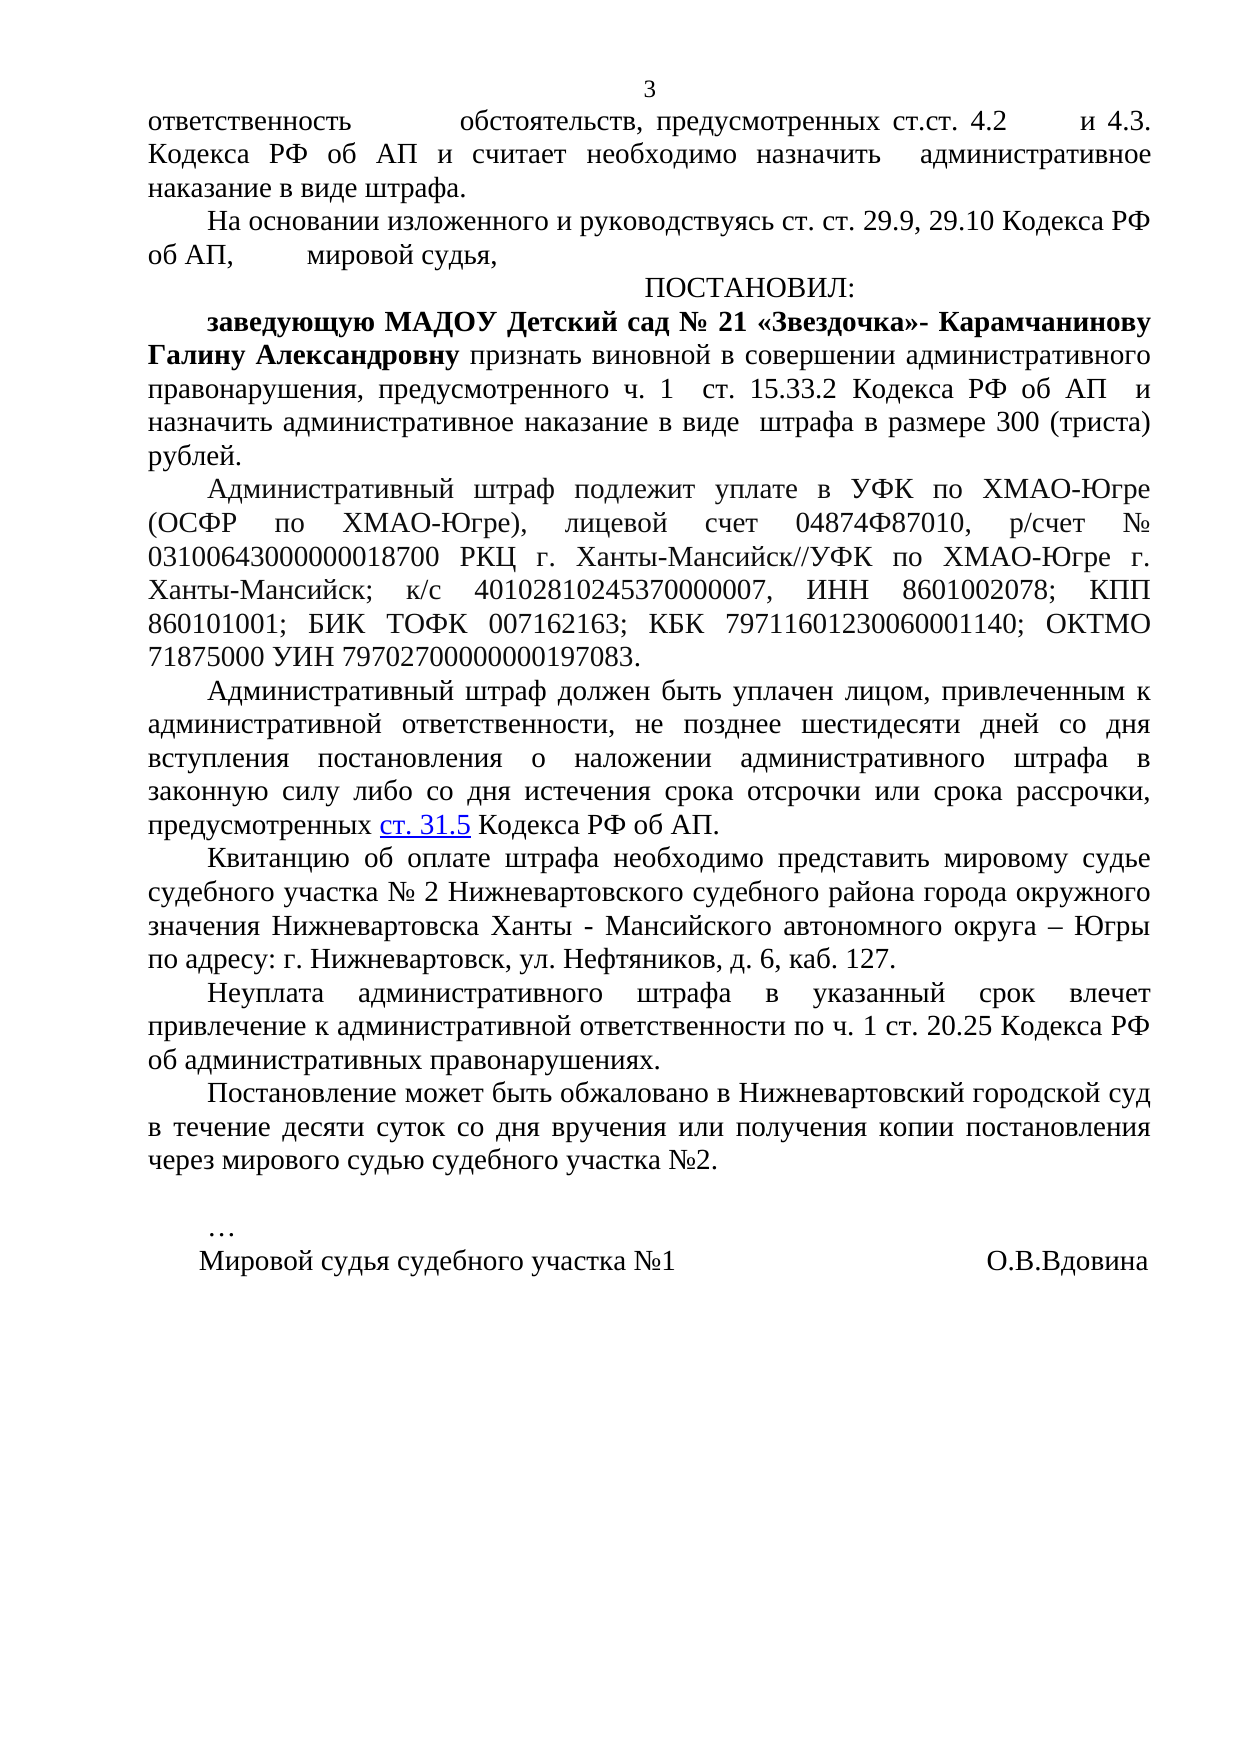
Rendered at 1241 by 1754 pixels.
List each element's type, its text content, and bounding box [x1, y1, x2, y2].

text Постановление может быть обжаловано в Нижневартовский городской суд в течение десяти суток со дня вручения или получения копии постановления через мирового судью судебного участка №2. [148, 1075, 1152, 1176]
text Административный штраф должен быть уплачен лицом, привлеченным к административной ответственности, не позднее шестидесяти дней со дня вступления постановления о наложении административного штрафа в законную силу либо со дня истечения срока отсрочки или срока рассрочки, предусмотренных ст. 31.5 Кодекса РФ об АП. [148, 673, 1152, 841]
text … [148, 1209, 1152, 1243]
text заведующую МАДОУ Детский сад № 21 «Звездочка»- Карамчанинову Галину Александровну признать виновной в совершении административного правонарушения, предусмотренного ч. 1 ст. 15.33.2 Кодекса РФ об АП и назначить административное наказание в виде штрафа в размере 300 (триста) рублей. [148, 304, 1152, 472]
text Административный штраф подлежит уплате в УФК по ХМАО-Югре (ОСФР по ХМАО-Югре), лицевой счет 04874Ф87010, р/счет № 03100643000000018700 РКЦ г. Ханты-Мансийск//УФК по ХМАО-Югре г. Ханты-Мансийск; к/с 40102810245370000007, ИНН 8601002078; КПП 860101001; БИК ТОФК 007162163; КБК 79711601230060001140; ОКТМО 71875000 УИН 79702700000000197083. [148, 472, 1152, 673]
text Мировой судья судебного участка №1 О.В.Вдовина [148, 1243, 1152, 1277]
text Квитанцию об оплате штрафа необходимо представить мировому судье судебного участка № 2 Нижневартовского судебного района города окружного значения Нижневартовска Ханты - Мансийского автономного округа – Югры по адресу: г. Нижневартовск, ул. Нефтяников, д. 6, каб. 127. [148, 841, 1152, 975]
text ПОСТАНОВИЛ: [148, 270, 1152, 304]
text На основании изложенного и руководствуясь ст. ст. 29.9, 29.10 Кодекса РФ об АП, мировой судья, [148, 203, 1152, 270]
text Неуплата административного штрафа в указанный срок влечет привлечение к административной ответственности по ч. 1 ст. 20.25 Кодекса РФ об административных правонарушениях. [148, 975, 1152, 1075]
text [148, 103, 1152, 203]
